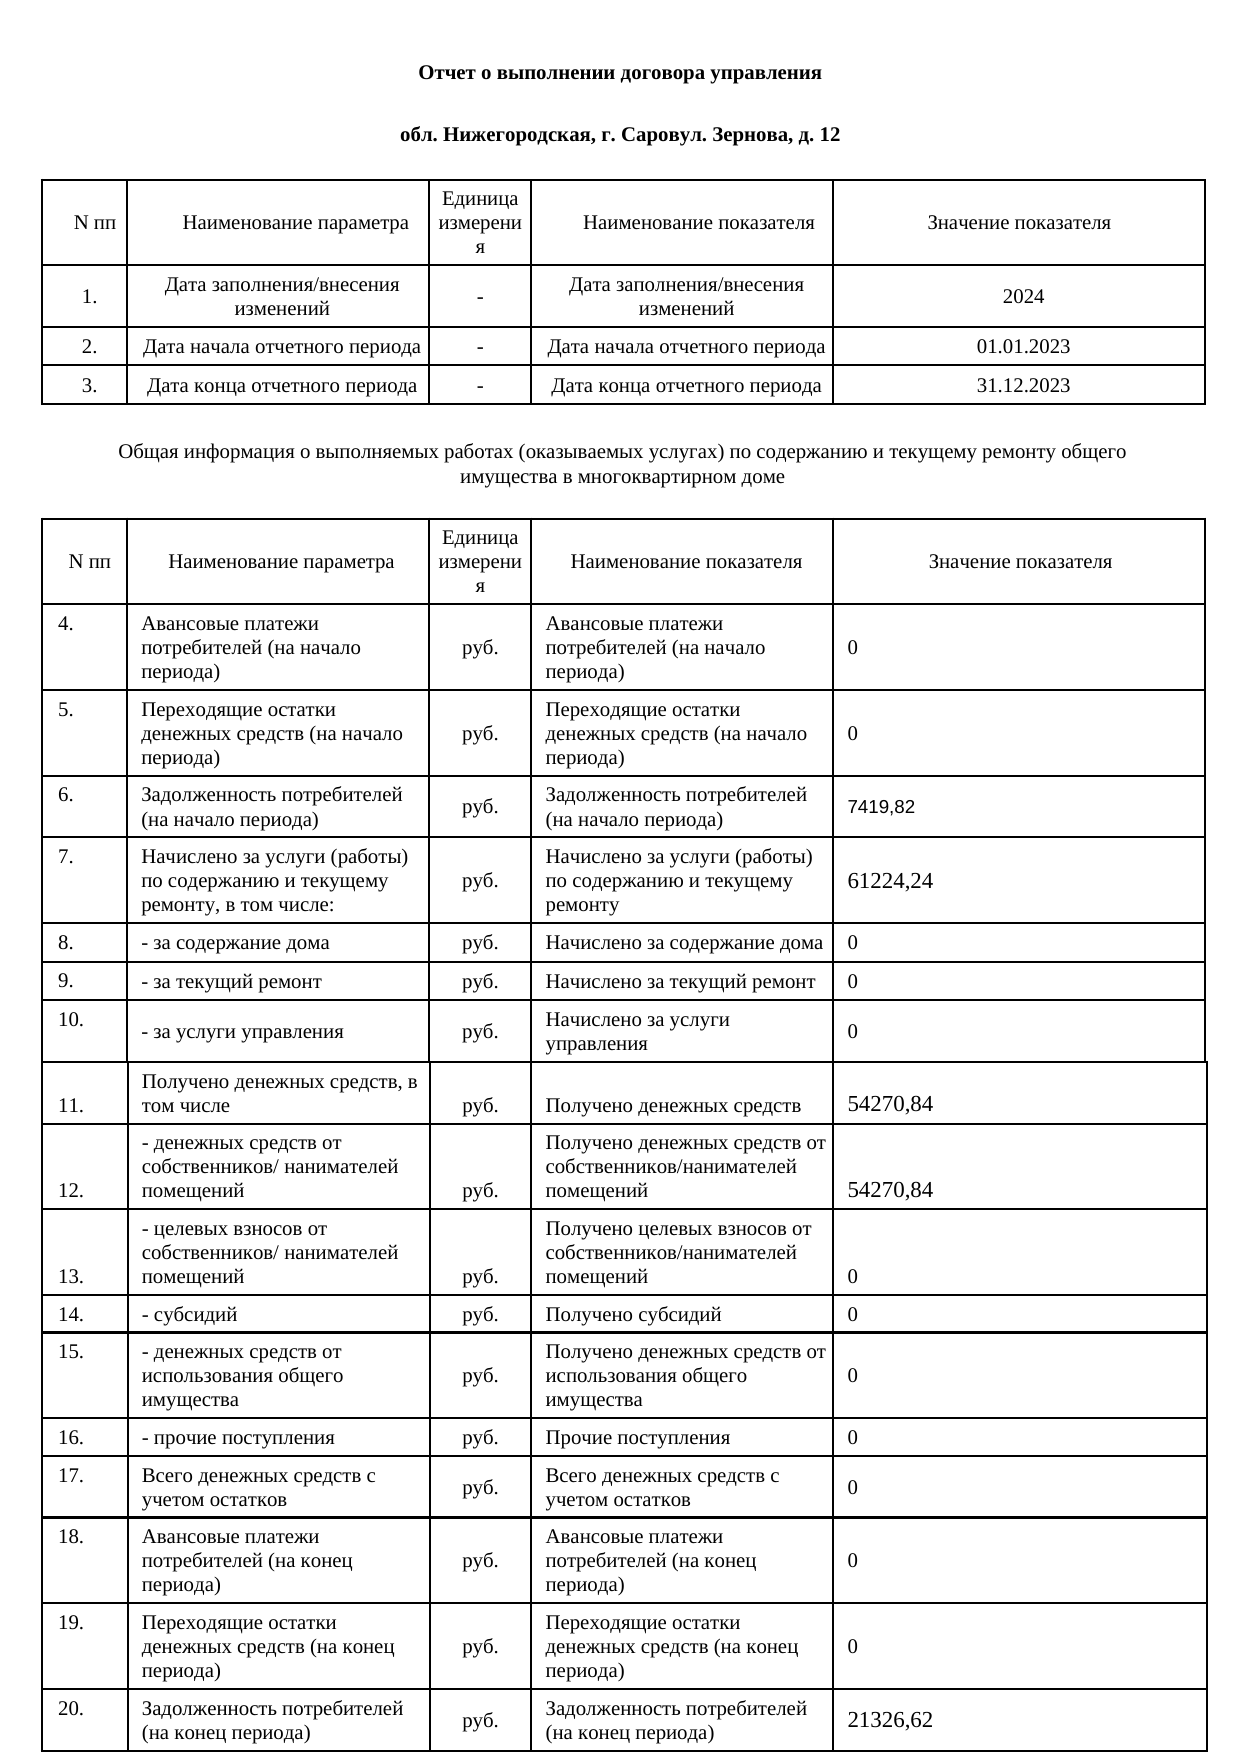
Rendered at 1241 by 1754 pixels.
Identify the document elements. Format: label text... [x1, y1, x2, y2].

text Отчет о выполнении договора управления [42, 59, 1198, 84]
table_cell Единица измерения [430, 520, 530, 603]
table_cell 2024 [834, 266, 1204, 326]
table_cell руб. [430, 605, 530, 689]
table_cell 15. [43, 1334, 127, 1417]
table_cell 54270,84 [834, 1063, 1206, 1122]
table_cell руб. [431, 1296, 530, 1331]
table_header Единица измерения [430, 181, 530, 264]
table_cell 0 [834, 605, 1204, 689]
table_cell руб. [430, 838, 530, 922]
table_cell 3. [43, 366, 126, 403]
table_cell Общая информация о выполняемых работах (оказываемых услугах) по содержанию и текущему ремонту общего имущества в многоквартирном доме [42, 405, 1203, 517]
table_cell 8. [43, 924, 126, 961]
table_cell 6. [43, 777, 126, 836]
table_header Наименование показателя [532, 181, 832, 264]
table_cell - за содержание дома [128, 924, 428, 961]
table_cell Дата заполнения/внесения изменений [128, 266, 428, 326]
table_cell руб. [431, 1063, 530, 1122]
table_cell - за услуги управления [128, 1001, 428, 1061]
table_cell Авансовые платежи потребителей (на начало периода) [532, 605, 832, 689]
table_cell 61224,24 [834, 838, 1204, 922]
table_cell 0 [834, 1457, 1206, 1516]
table_cell руб. [430, 777, 530, 836]
table_cell 17. [43, 1457, 127, 1516]
table_cell 0 [834, 1334, 1206, 1417]
table_cell Всего денежных средств с учетом остатков [532, 1457, 832, 1516]
table_cell руб. [431, 1419, 530, 1455]
table_cell 0 [834, 924, 1204, 961]
table_cell Получено денежных средств от использования общего имущества [532, 1334, 832, 1417]
table_cell Дата конца отчетного периода [532, 366, 832, 403]
table_cell 7419,82 [834, 777, 1204, 836]
table_cell 0 [834, 1519, 1206, 1602]
table_cell 0 [834, 1210, 1206, 1294]
table_cell Получено денежных средств, в том числе [129, 1063, 429, 1122]
table_cell Прочие поступления [532, 1419, 832, 1455]
table_cell Наименование показателя [532, 520, 832, 603]
table_cell руб. [430, 963, 530, 999]
table_cell Начислено за услуги (работы) по содержанию и текущему ремонту [532, 838, 832, 922]
table_cell 0 [834, 1419, 1206, 1455]
table_cell руб. [431, 1334, 530, 1417]
table_cell 1. [43, 266, 126, 326]
table_cell Переходящие остатки денежных средств (на начало периода) [128, 691, 428, 774]
table_cell 12. [43, 1125, 127, 1208]
table_cell 54270,84 [834, 1125, 1206, 1208]
table_cell руб. [430, 924, 530, 961]
table_cell Дата начала отчетного периода [128, 328, 428, 364]
table_cell Задолженность потребителей (на начало периода) [532, 777, 832, 836]
table_cell 20. [43, 1690, 127, 1749]
table_cell Дата конца отчетного периода [128, 366, 428, 403]
table_cell руб. [431, 1519, 530, 1602]
table_cell 01.01.2023 [834, 328, 1204, 364]
table_cell Дата начала отчетного периода [532, 328, 832, 364]
table_cell Получено субсидий [532, 1296, 832, 1331]
table_cell 13. [43, 1210, 127, 1294]
table_cell - денежных средств от собственников/ нанимателей помещений [129, 1125, 429, 1208]
table_cell - [430, 328, 530, 364]
table_cell 7. [43, 838, 126, 922]
table_cell Всего денежных средств с учетом остатков [129, 1457, 429, 1516]
table_cell - денежных средств от использования общего имущества [129, 1334, 429, 1417]
table_cell 5. [43, 691, 126, 774]
table_cell Авансовые платежи потребителей (на начало периода) [128, 605, 428, 689]
table_cell 2. [43, 328, 126, 364]
table_cell 9. [43, 963, 126, 999]
table_cell 19. [43, 1604, 127, 1688]
table_cell 31.12.2023 [834, 366, 1204, 403]
table_header Наименование параметра [128, 181, 428, 264]
table_cell Получено целевых взносов от собственников/нанимателей помещений [532, 1210, 832, 1294]
table_cell руб. [431, 1690, 530, 1749]
table_cell Дата заполнения/внесения изменений [532, 266, 832, 326]
table_cell Получено денежных средств [532, 1063, 832, 1122]
table_header N пп [43, 181, 126, 264]
table_header Значение показателя [834, 181, 1204, 264]
table_cell руб. [430, 691, 530, 774]
table_cell Переходящие остатки денежных средств (на конец периода) [129, 1604, 429, 1688]
table_cell 4. [43, 605, 126, 689]
table_cell 10. [43, 1001, 126, 1061]
table_cell руб. [431, 1604, 530, 1688]
table_cell 14. [43, 1296, 127, 1331]
table_cell руб. [431, 1457, 530, 1516]
table_cell - [430, 266, 530, 326]
table_cell 16. [43, 1419, 127, 1455]
table_cell 0 [834, 1604, 1206, 1688]
table_cell Получено денежных средств от собственников/нанимателей помещений [532, 1125, 832, 1208]
table_cell Авансовые платежи потребителей (на конец периода) [532, 1519, 832, 1602]
table_cell Наименование параметра [128, 520, 428, 603]
table_cell Начислено за текущий ремонт [532, 963, 832, 999]
table_cell Задолженность потребителей (на начало периода) [128, 777, 428, 836]
table_cell - субсидий [129, 1296, 429, 1331]
table_cell 0 [834, 691, 1204, 774]
table_cell N пп [43, 520, 126, 603]
table_cell - за текущий ремонт [128, 963, 428, 999]
table_cell Задолженность потребителей (на конец периода) [129, 1690, 429, 1749]
table_cell Начислено за содержание дома [532, 924, 832, 961]
table_cell - [430, 366, 530, 403]
table_cell 18. [43, 1519, 127, 1602]
table_cell Начислено за услуги управления [532, 1001, 832, 1061]
table_cell - целевых взносов от собственников/ нанимателей помещений [129, 1210, 429, 1294]
table_cell руб. [430, 1001, 530, 1061]
table_cell руб. [431, 1210, 530, 1294]
table_cell 21326,62 [834, 1690, 1206, 1749]
table_cell - прочие поступления [129, 1419, 429, 1455]
text обл. Нижегородская, г. Саровул. Зернова, д. 12 [42, 122, 1198, 146]
table_cell 11. [43, 1063, 127, 1122]
table_cell 0 [834, 1001, 1204, 1061]
table_cell Авансовые платежи потребителей (на конец периода) [129, 1519, 429, 1602]
table_cell Переходящие остатки денежных средств (на начало периода) [532, 691, 832, 774]
table_cell Задолженность потребителей (на конец периода) [532, 1690, 832, 1749]
table_cell Начислено за услуги (работы) по содержанию и текущему ремонту, в том числе: [128, 838, 428, 922]
table_cell 0 [834, 963, 1204, 999]
table_cell 0 [834, 1296, 1206, 1331]
table_cell Значение показателя [834, 520, 1204, 603]
table_cell Переходящие остатки денежных средств (на конец периода) [532, 1604, 832, 1688]
table_cell руб. [431, 1125, 530, 1208]
